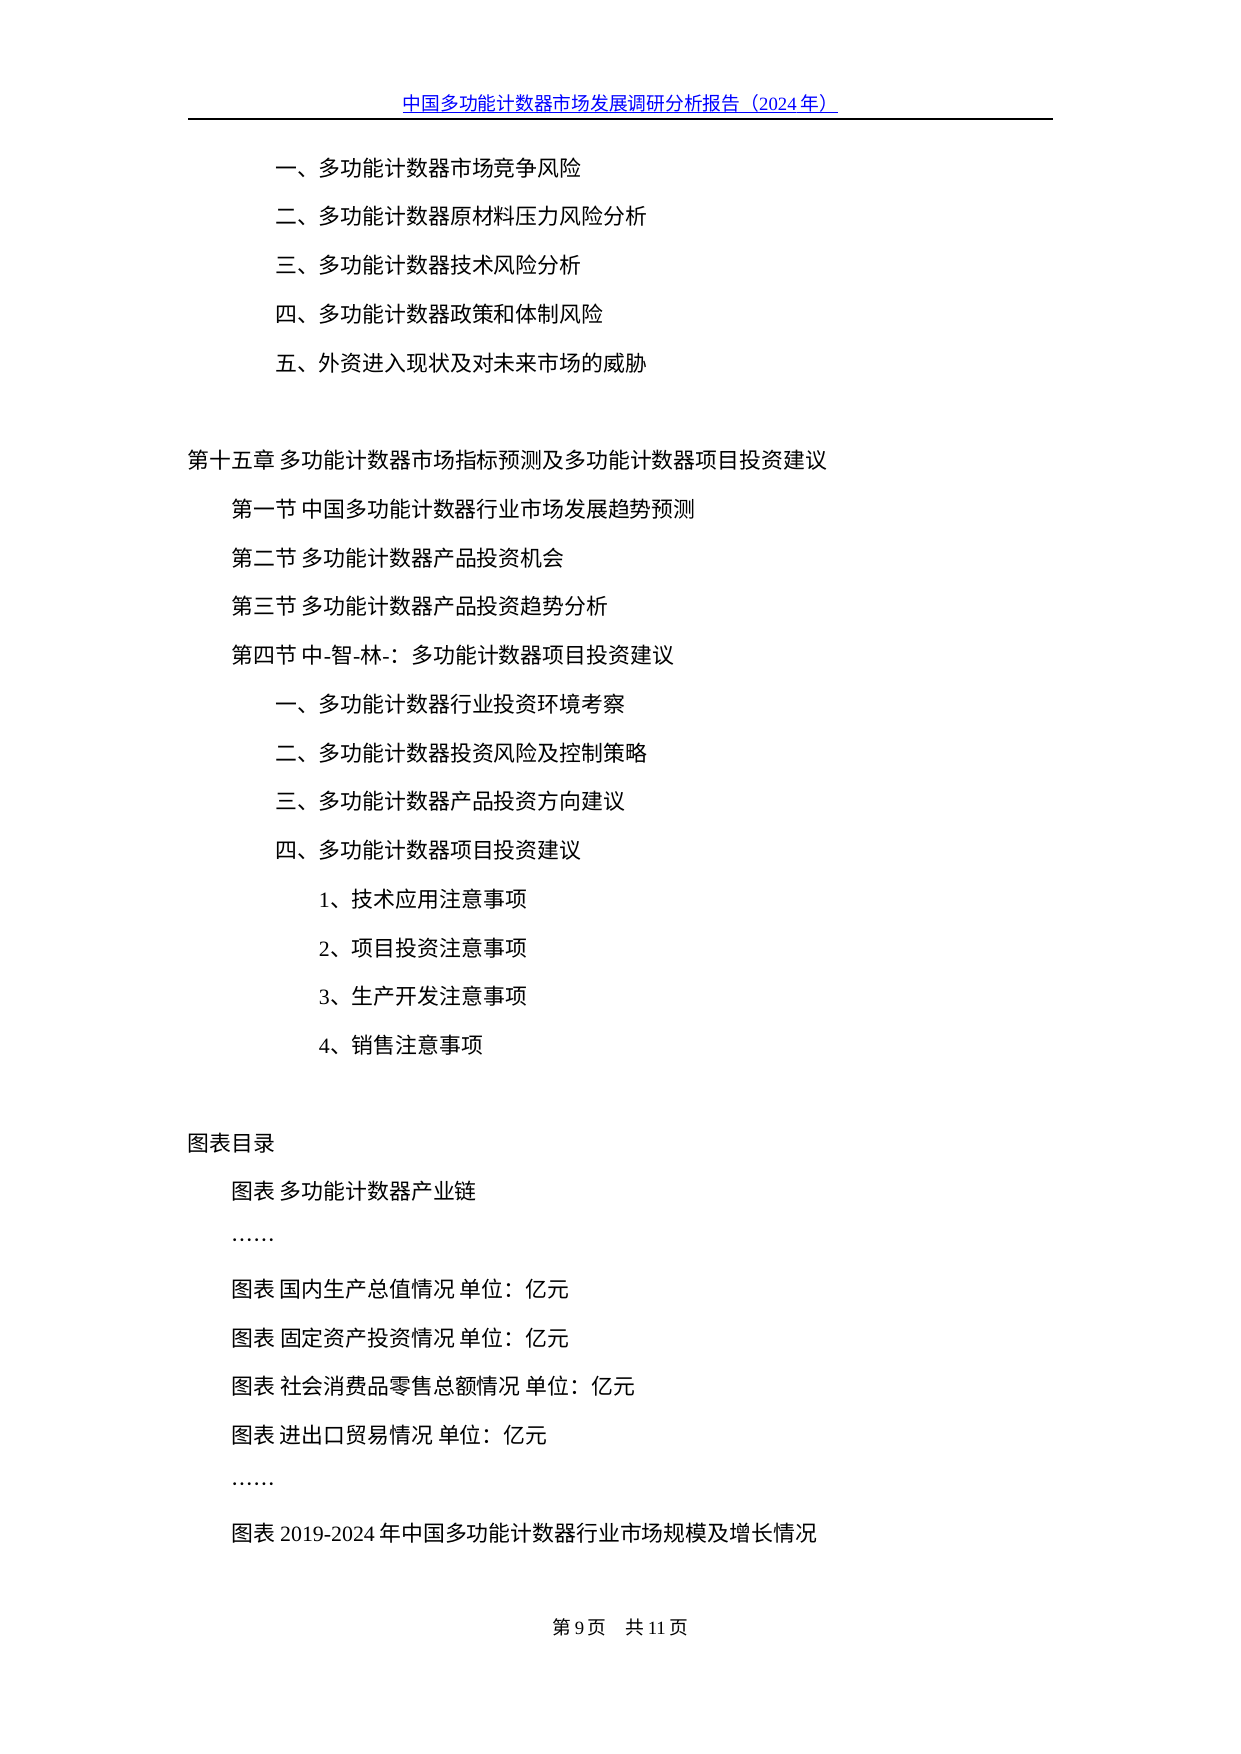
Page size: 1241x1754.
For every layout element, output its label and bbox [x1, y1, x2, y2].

text [187, 150, 1053, 1548]
